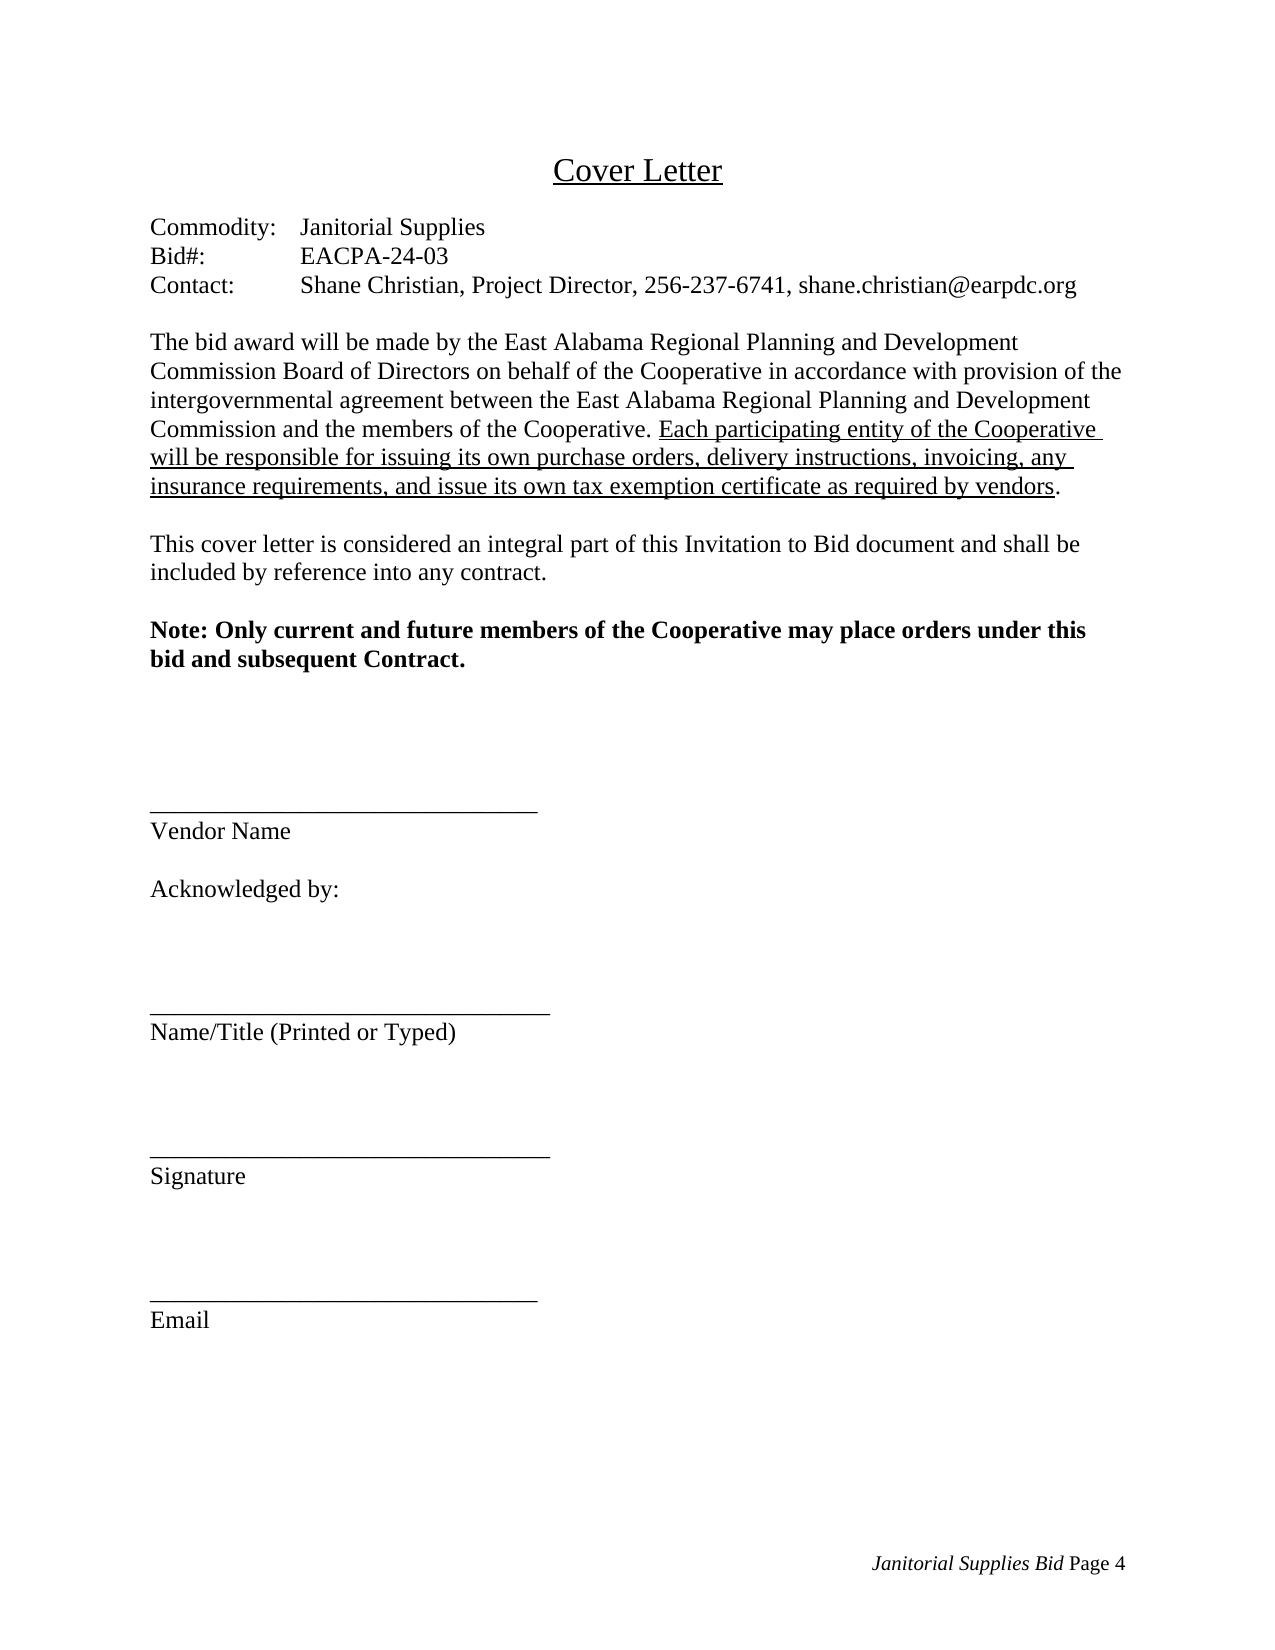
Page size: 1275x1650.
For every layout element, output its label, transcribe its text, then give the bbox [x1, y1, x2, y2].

text Signature [150, 1161, 1125, 1190]
text Name/Title (Printed or Typed) [150, 1017, 1125, 1046]
text Email [150, 1305, 1125, 1334]
text Bid#: EACPA-24-03 [150, 241, 1125, 270]
text ________________________________ [150, 989, 1125, 1017]
text This cover letter is considered an integral part of this Invitation to Bid document and shall be included by reference into any contract. [150, 529, 1125, 586]
text Vendor Name [150, 816, 1125, 845]
text Cover Letter [150, 150, 1125, 188]
text _______________________________ [150, 1276, 1125, 1305]
text Note: Only current and future members of the Cooperative may place orders under this bid and subsequent Contract. [150, 615, 1125, 672]
text _______________________________ [150, 787, 1125, 816]
text The bid award will be made by the East Alabama Regional Planning and Development Commission Board of Directors on behalf of the Cooperative in accordance with provision of the intergovernmental agreement between the East Alabama Regional Planning and Development Commission and the members of the Cooperative. Each participating entity of the Cooperative will be responsible for issuing its own purchase orders, delivery instructions, invoicing, any insurance requirements, and issue its own tax exemption certificate as required by vendors. [150, 327, 1125, 500]
text Commodity: Janitorial Supplies [150, 212, 1125, 241]
text Contact: Shane Christian, Project Director, 256-237-6741, shane.christian@earpdc.org [150, 270, 1125, 299]
text Acknowledged by: [150, 874, 1125, 902]
text ________________________________ [150, 1132, 1125, 1161]
